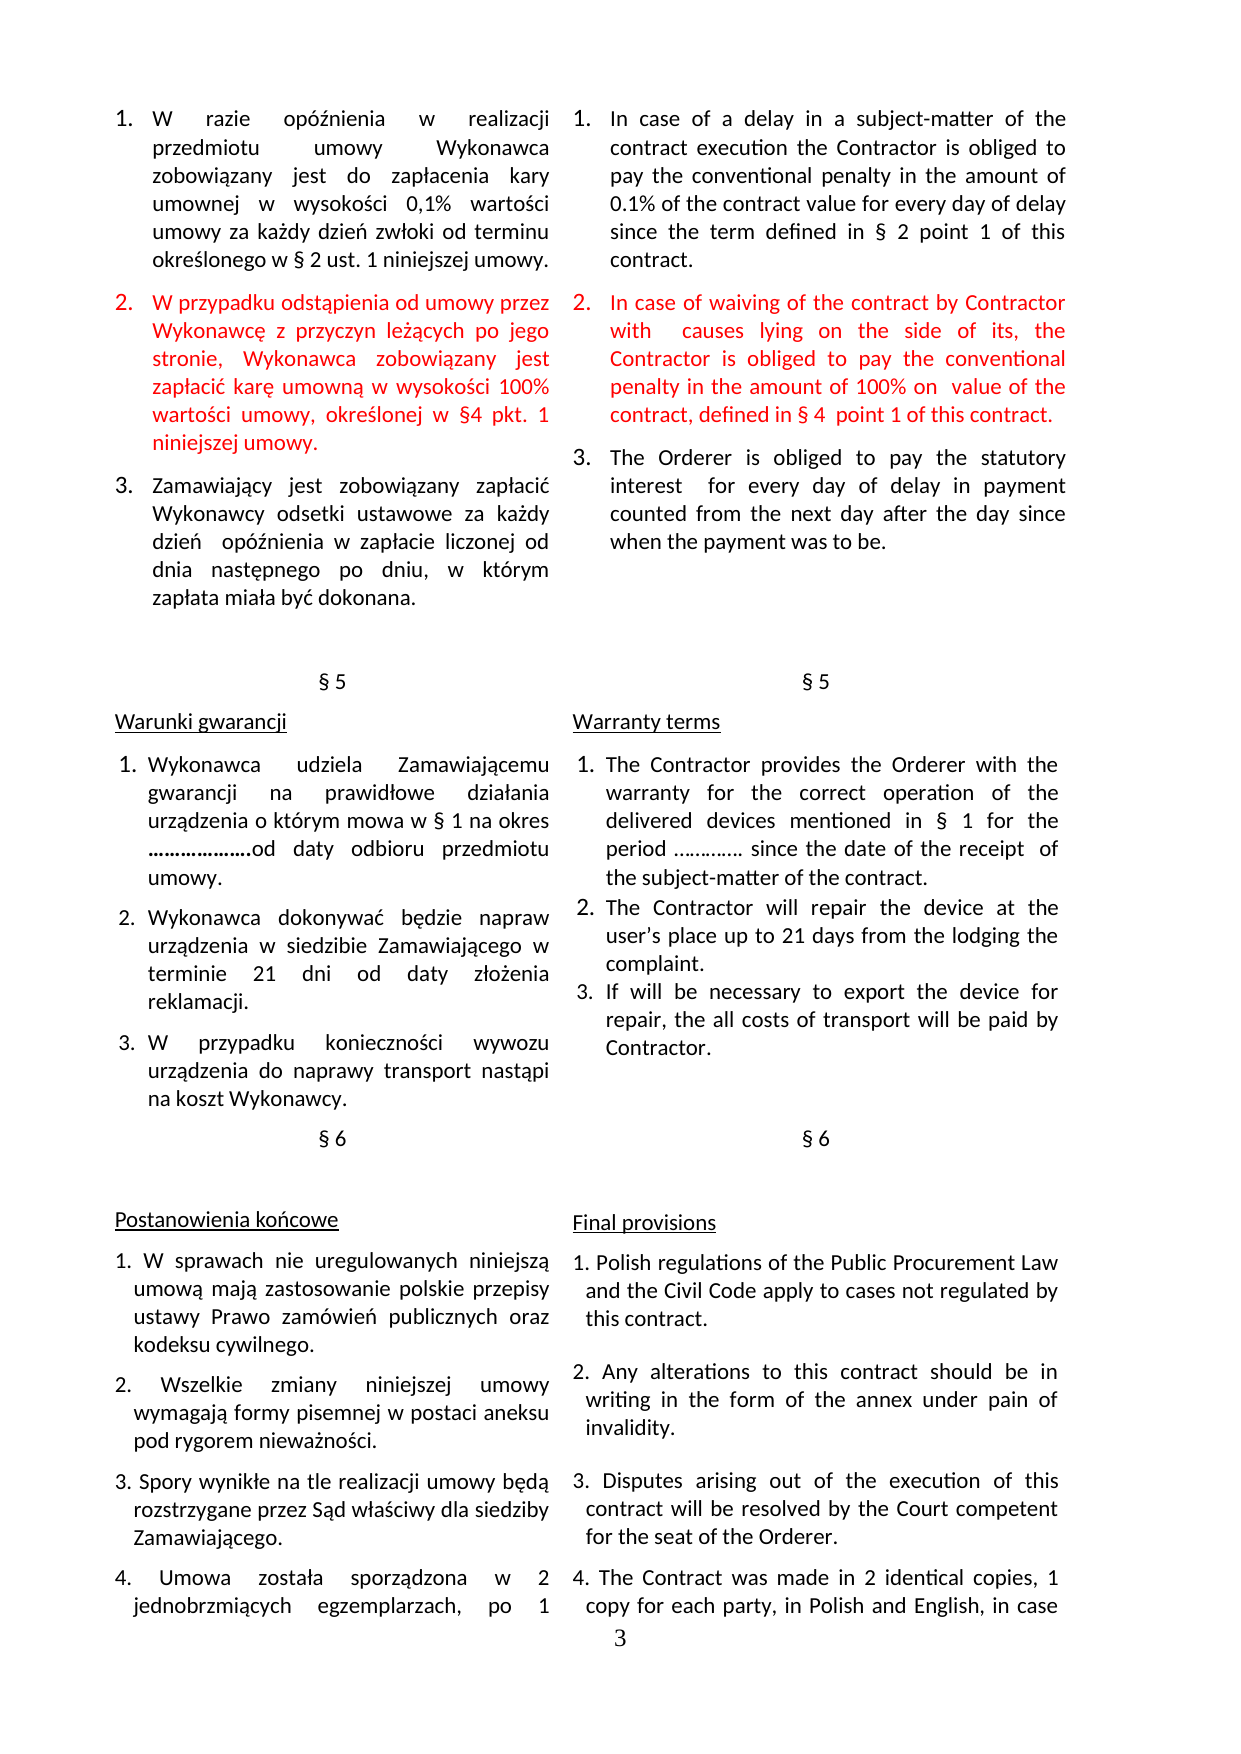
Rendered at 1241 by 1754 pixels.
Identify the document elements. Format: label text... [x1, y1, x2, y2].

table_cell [103, 103, 561, 667]
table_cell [103, 1124, 561, 1619]
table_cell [561, 1124, 1078, 1619]
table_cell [561, 103, 1078, 667]
table_cell § 5 Warunki gwarancji Wykonawca udziela Zamawiającemu gwarancji na prawidłowe działania urządzenia o którym mowa w § 1 na okres ……………….od daty odbioru przedmiotu umowy. Wykonawca dokonywać będzie napraw urządzenia w siedzibie Zamawiającego w terminie 21 dni od daty złożenia reklamacji. W przypadku konieczności wywozu urządzenia do naprawy transport nastąpi na koszt Wykonawcy. [103, 667, 561, 1124]
table_cell § 5 Warranty terms The Contractor provides the Orderer with the warranty for the correct operation of the delivered devices mentioned in § 1 for the period …………. since the date of the receipt of the subject-matter of the contract. The Contractor will repair the device at the user’s place up to 21 days from the lodging the complaint. If will be necessary to export the device for repair, the all costs of transport will be paid by Contractor. [561, 667, 1078, 1124]
